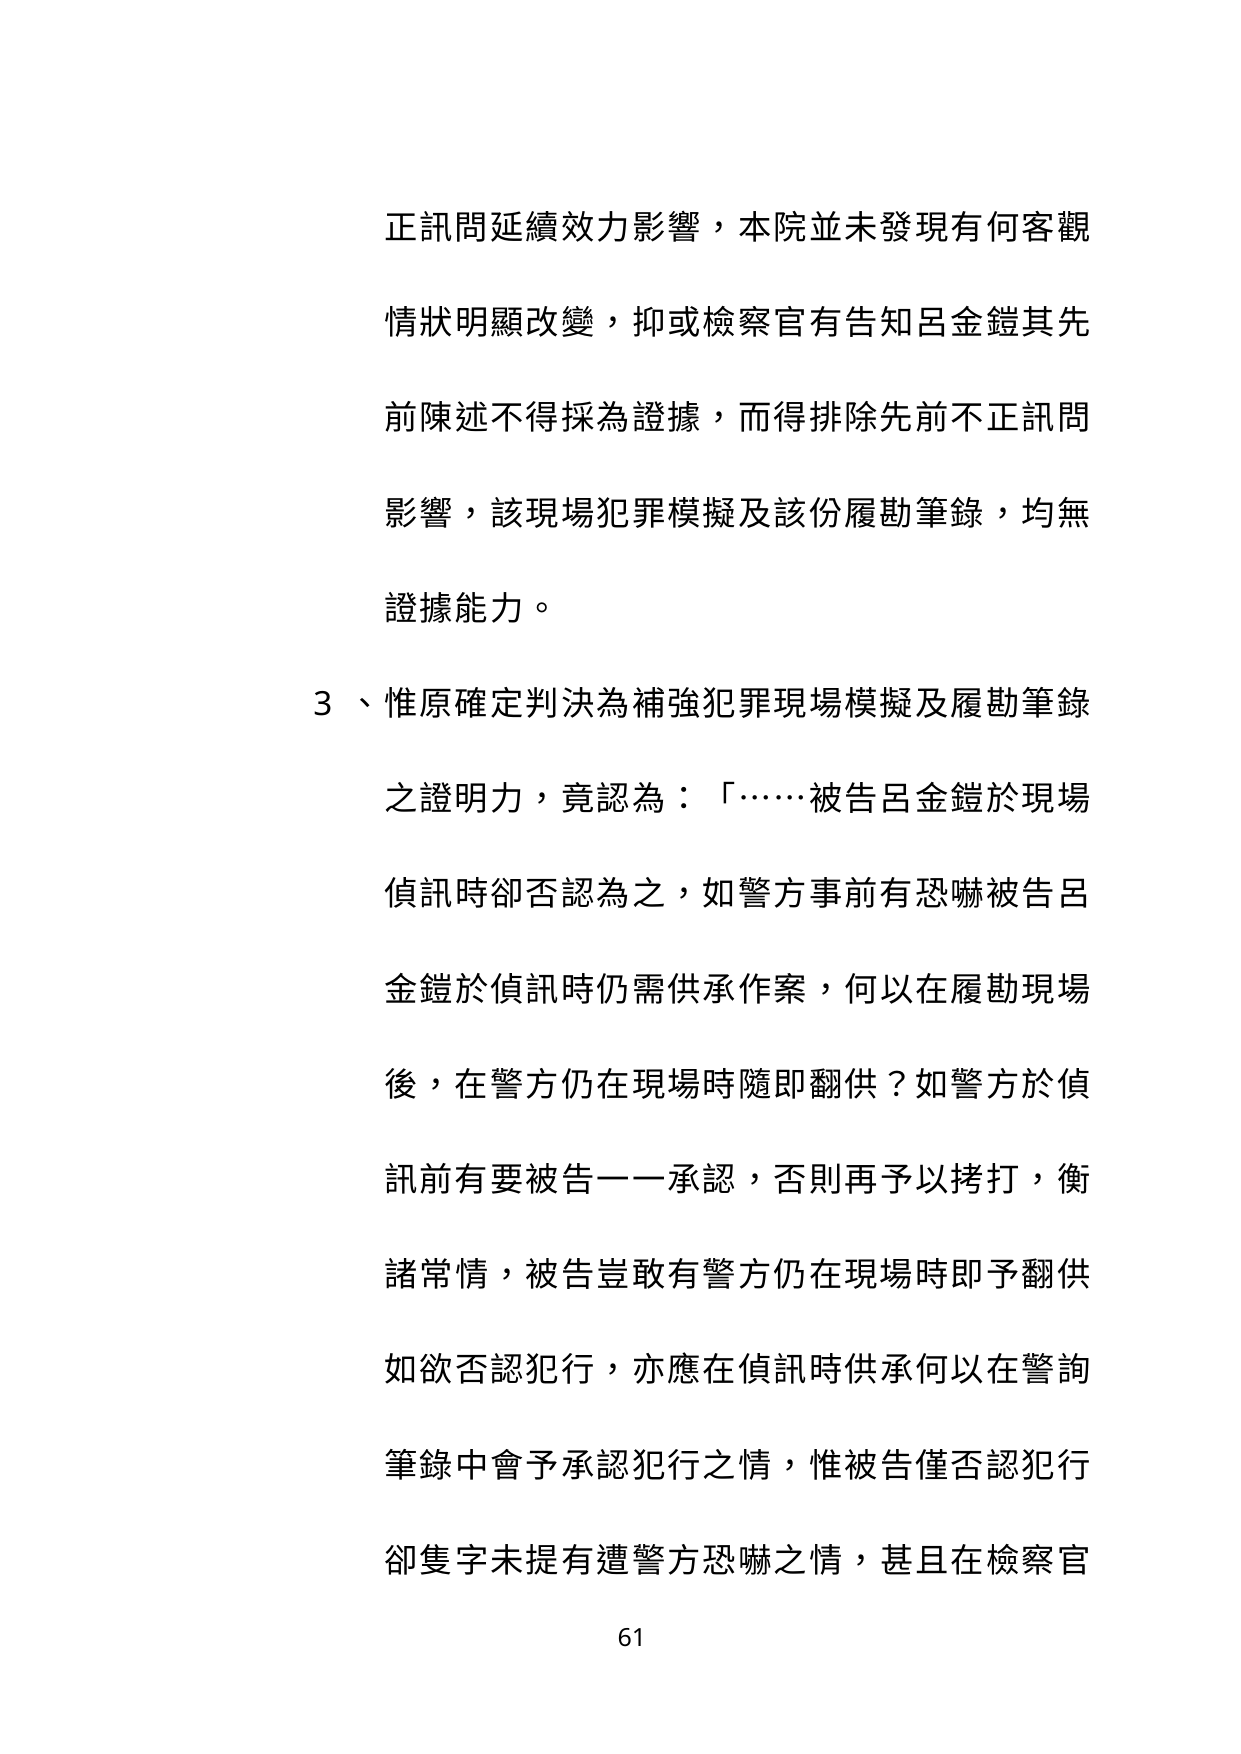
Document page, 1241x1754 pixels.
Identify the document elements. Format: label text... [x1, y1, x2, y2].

subtitle 又呂金鎧所參與現場犯罪模擬表演，形同被告自白犯罪經過，惟呂金鎧於同日清晨製作筆錄及警詢自白書時，已遭員警暴力相向，受有不正訊問延續效力影響，本院並未發現有何客觀情狀明顯改變，抑或檢察官有告知呂金鎧其先前陳述不得採為證據，而得排除先前不正訊問影響，該現場犯罪模擬及該份履勘筆錄，均無證據能力。 [296, 177, 1092, 653]
